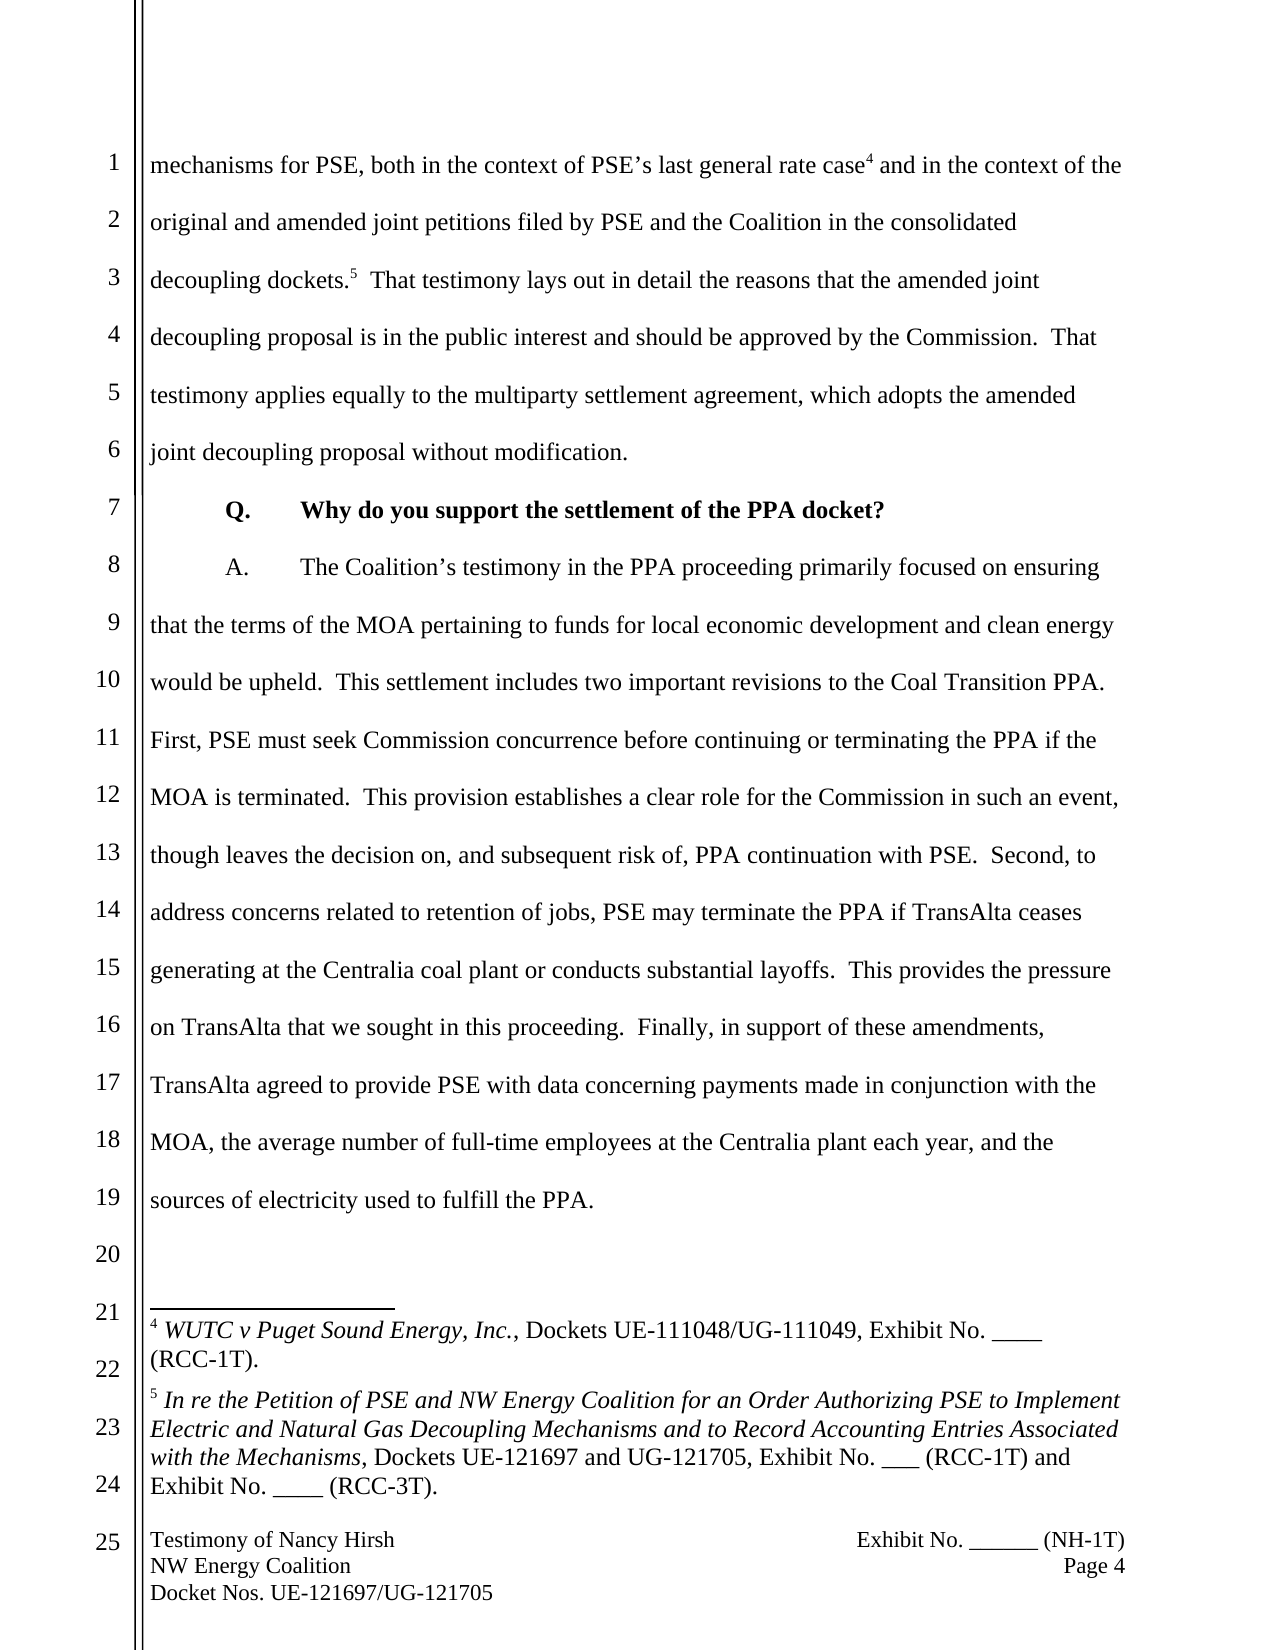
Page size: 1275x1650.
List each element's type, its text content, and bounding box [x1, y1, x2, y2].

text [150, 150, 1125, 466]
text A. The Coalition’s testimony in the PPA proceeding primarily focused on ensuring that the terms of the MOA pertaining to funds for local economic development and clean energy would be upheld. This settlement includes two important revisions to the Coal Transition PPA. First, PSE must seek Commission concurrence before continuing or terminating the PPA if the MOA is terminated. This provision establishes a clear role for the Commission in such an event, though leaves the decision on, and subsequent risk of, PPA continuation with PSE. Second, to address concerns related to retention of jobs, PSE may terminate the PPA if TransAlta ceases generating at the Centralia coal plant or conducts substantial layoffs. This provides the pressure on TransAlta that we sought in this proceeding. Finally, in support of these amendments, TransAlta agreed to provide PSE with data concerning payments made in conjunction with the MOA, the average number of full-time employees at the Centralia plant each year, and the sources of electricity used to fulfill the PPA. [150, 552, 1125, 1214]
text Q. Why do you support the settlement of the PPA docket? [150, 495, 1125, 524]
